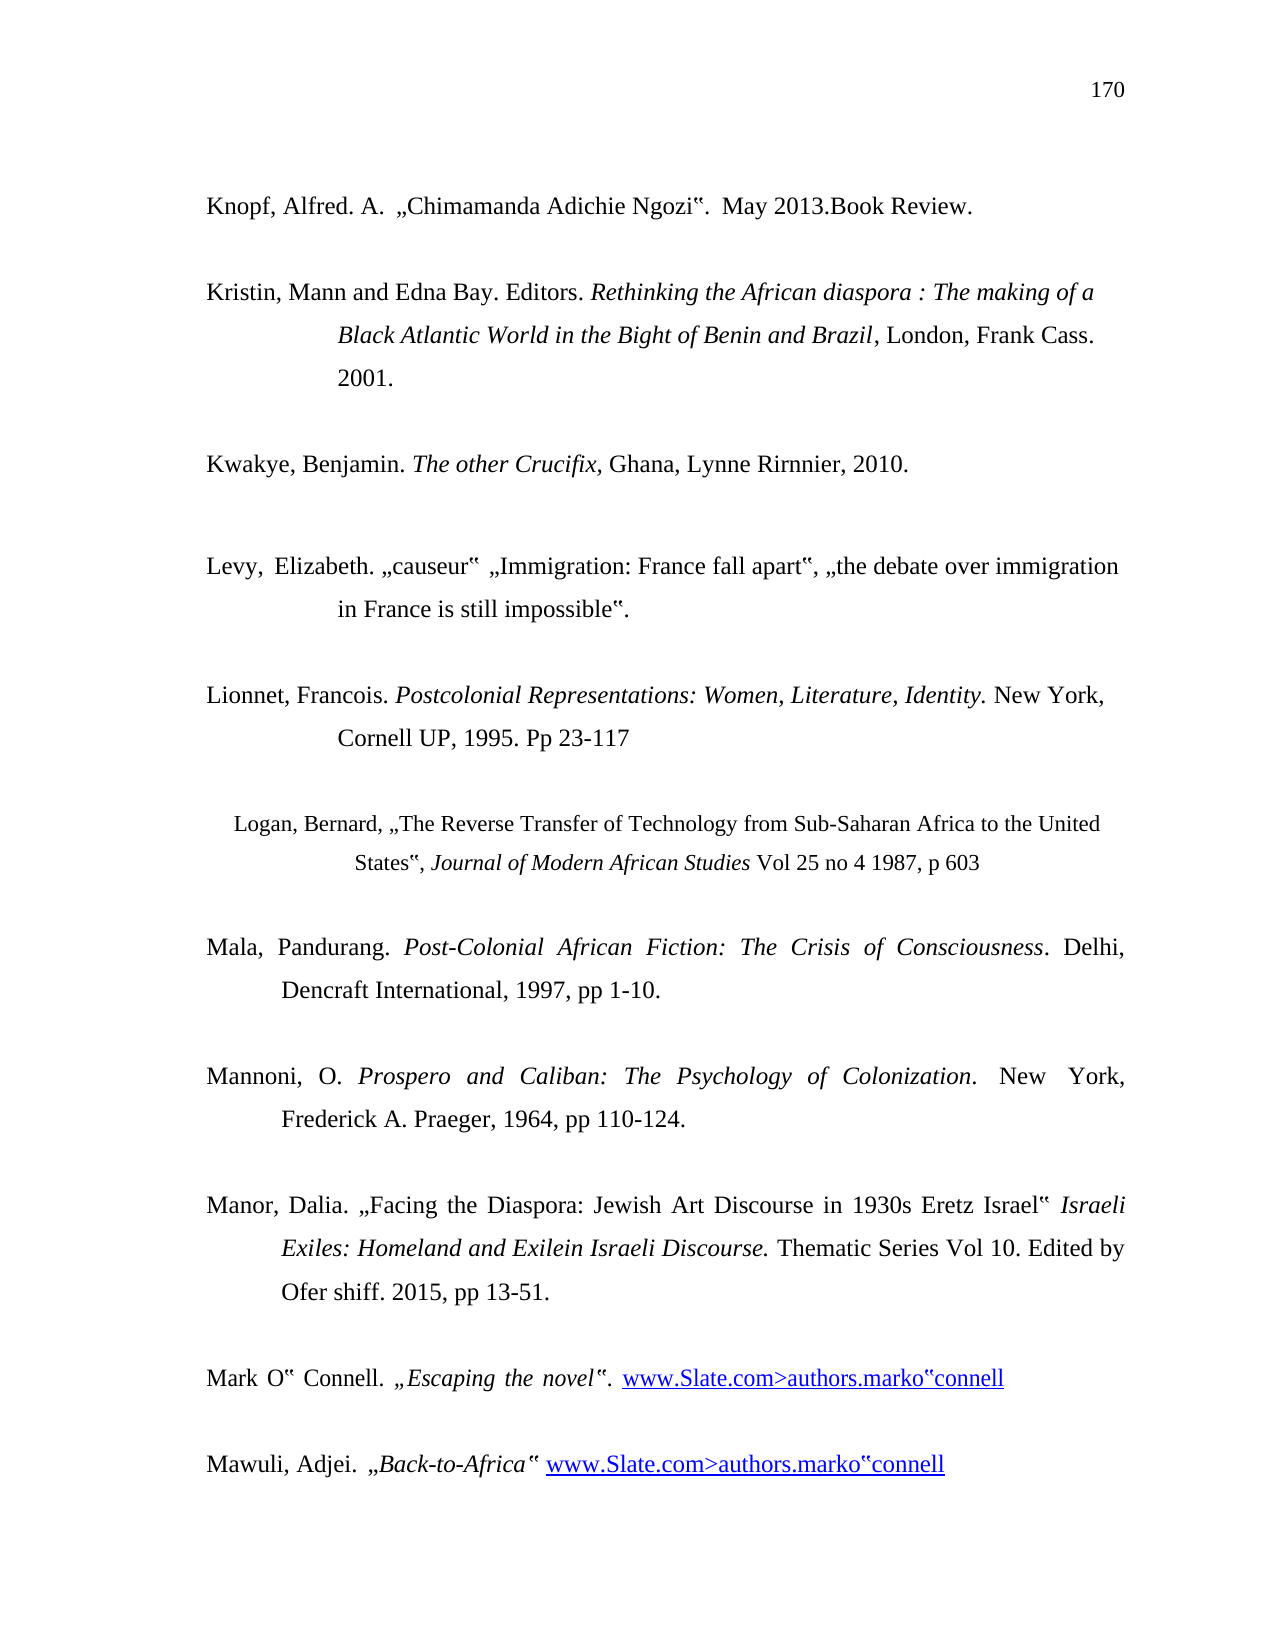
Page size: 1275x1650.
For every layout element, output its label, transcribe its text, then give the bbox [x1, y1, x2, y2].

text Knopf, Alfred. A. „Chimamanda Adichie Ngozi‟. May 2013.Book Review. [206, 191, 1144, 220]
text Kristin, Mann and Edna Bay. Editors. Rethinking the African diaspora : The making of a Black Atlantic World in the Bight of Benin and Brazil, London, Frank Cass. 2001. [206, 277, 1094, 392]
text Mala, Pandurang. Post-Colonial African Fiction: The Crisis of Consciousness. Delhi, Dencraft International, 1997, pp 1-10. [206, 932, 1125, 1003]
text Mawuli, Adjei. „Back-to-Africa‟ www.Slate.com>authors.marko‟connell [206, 1449, 1144, 1478]
text Mannoni, O. Prospero and Caliban: The Psychology of Colonization. New York, Frederick A. Praeger, 1964, pp 110-124. [206, 1061, 1125, 1133]
text Logan, Bernard, „The Reverse Transfer of Technology from Sub-Saharan Africa to the United States‟, Journal of Modern African Studies Vol 25 no 4 1987, p 603 [233, 809, 1144, 875]
text Lionnet, Francois. Postcolonial Representations: Women, Literature, Identity. New York, Cornell UP, 1995. Pp 23-117 [206, 680, 1107, 752]
text Mark O‟ Connell. „Escaping the novel‟. www.Slate.com>authors.marko‟connell [206, 1363, 1144, 1392]
text Kwakye, Benjamin. The other Crucifix, Ghana, Lynne Rirnnier, 2010. [206, 449, 1144, 478]
text Levy, Elizabeth. „causeur‟ „Immigration: France fall apart‟, „the debate over immigration in France is still impossible‟. [206, 551, 1126, 623]
text Manor, Dalia. „Facing the Diaspora: Jewish Art Discourse in 1930s Eretz Israel‟ Israeli Exiles: Homeland and Exilein Israeli Discourse. Thematic Series Vol 10. Edited by Ofer shiff. 2015, pp 13-51. [206, 1190, 1126, 1305]
